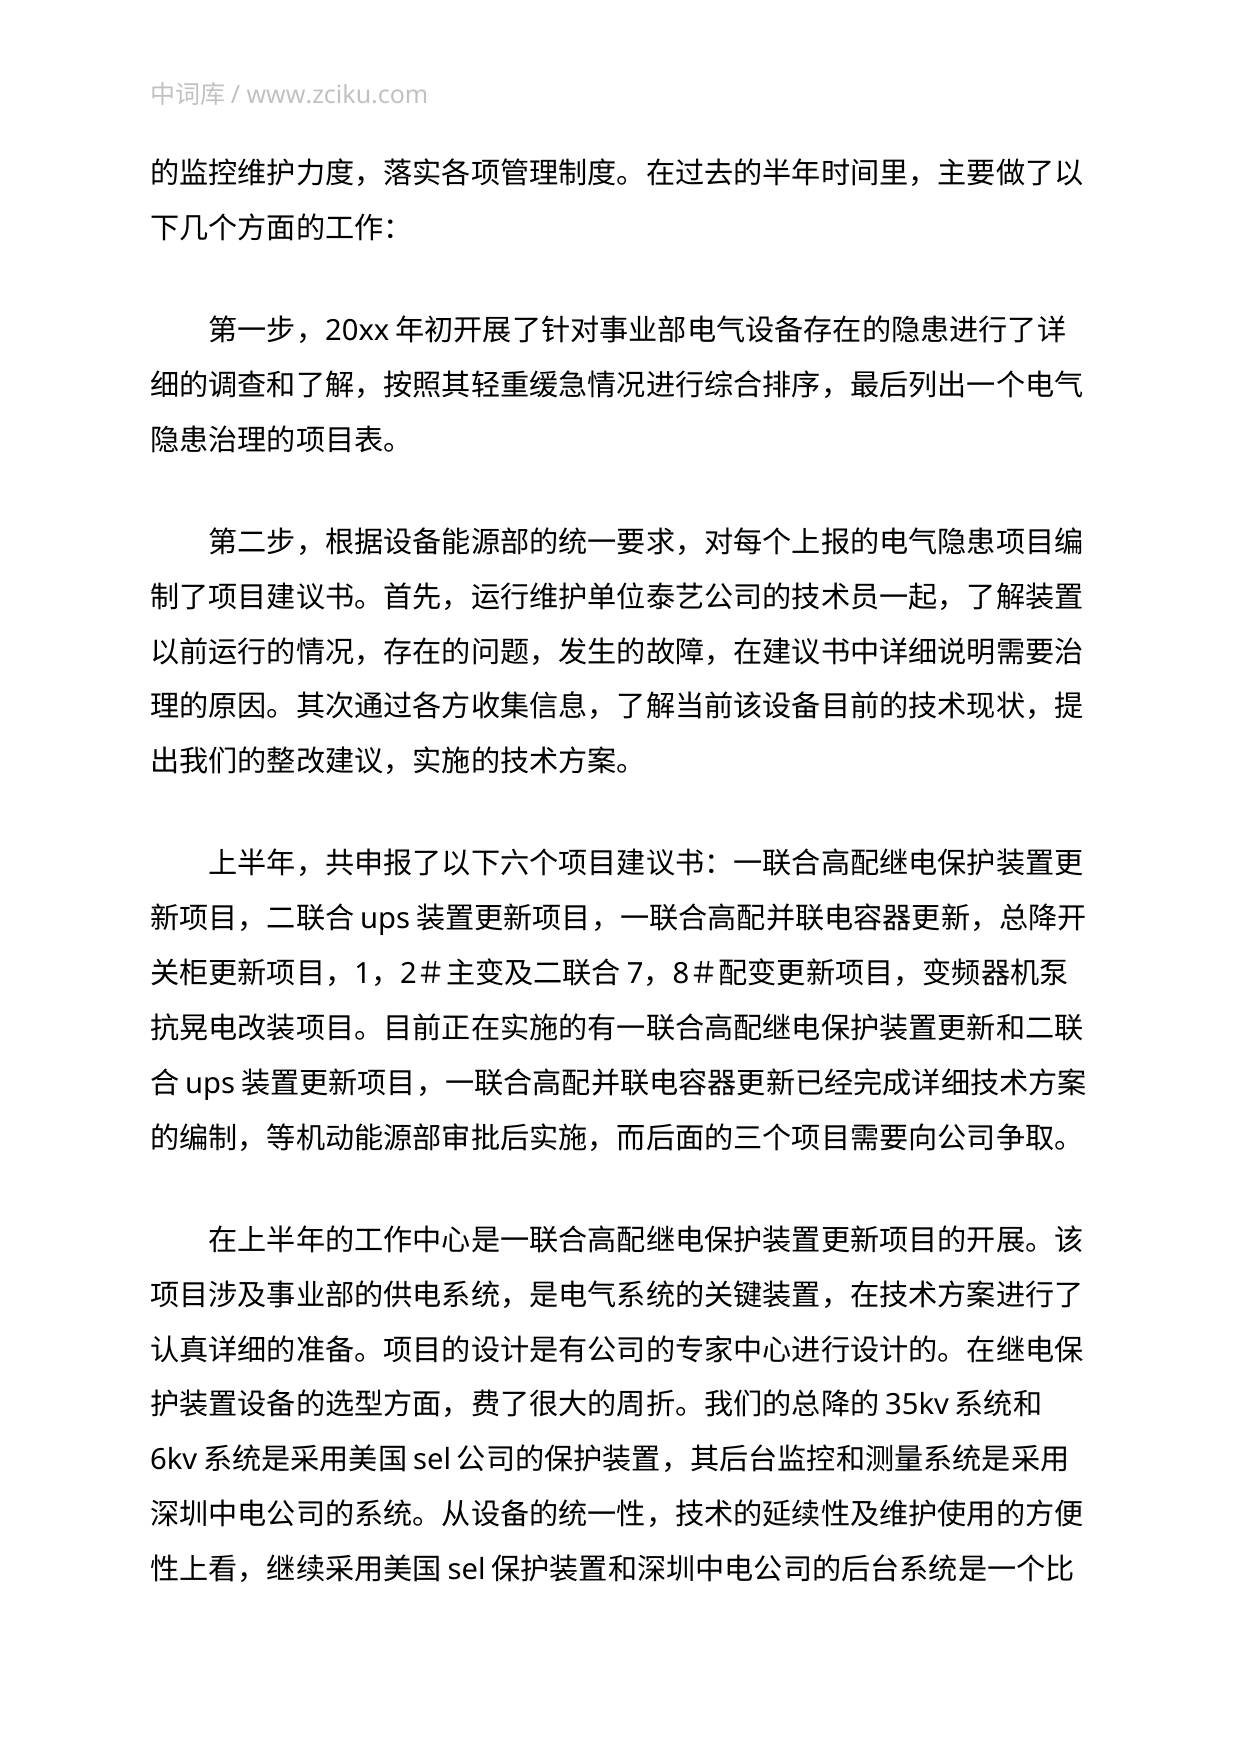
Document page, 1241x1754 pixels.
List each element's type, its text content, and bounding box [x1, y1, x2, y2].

text 上半年，共申报了以下六个项目建议书：一联合高配继电保护装置更新项目，二联合ups装置更新项目，一联合高配并联电容器更新，总降开关柜更新项目，1，2＃主变及二联合7，8＃配变更新项目，变频器机泵抗晃电改装项目。目前正在实施的有一联合高配继电保护装置更新和二联合ups装置更新项目，一联合高配并联电容器更新已经完成详细技术方案的编制，等机动能源部审批后实施，而后面的三个项目需要向公司争取。 [150, 840, 1090, 1157]
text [150, 150, 1090, 247]
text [150, 1216, 1090, 1588]
text 第一步，20xx年初开展了针对事业部电气设备存在的隐患进行了详细的调查和了解，按照其轻重缓急情况进行综合排序，最后列出一个电气隐患治理的项目表。 [150, 307, 1090, 459]
text 第二步，根据设备能源部的统一要求，对每个上报的电气隐患项目编制了项目建议书。首先，运行维护单位泰艺公司的技术员一起，了解装置以前运行的情况，存在的问题，发生的故障，在建议书中详细说明需要治理的原因。其次通过各方收集信息，了解当前该设备目前的技术现状，提出我们的整改建议，实施的技术方案。 [150, 518, 1090, 780]
